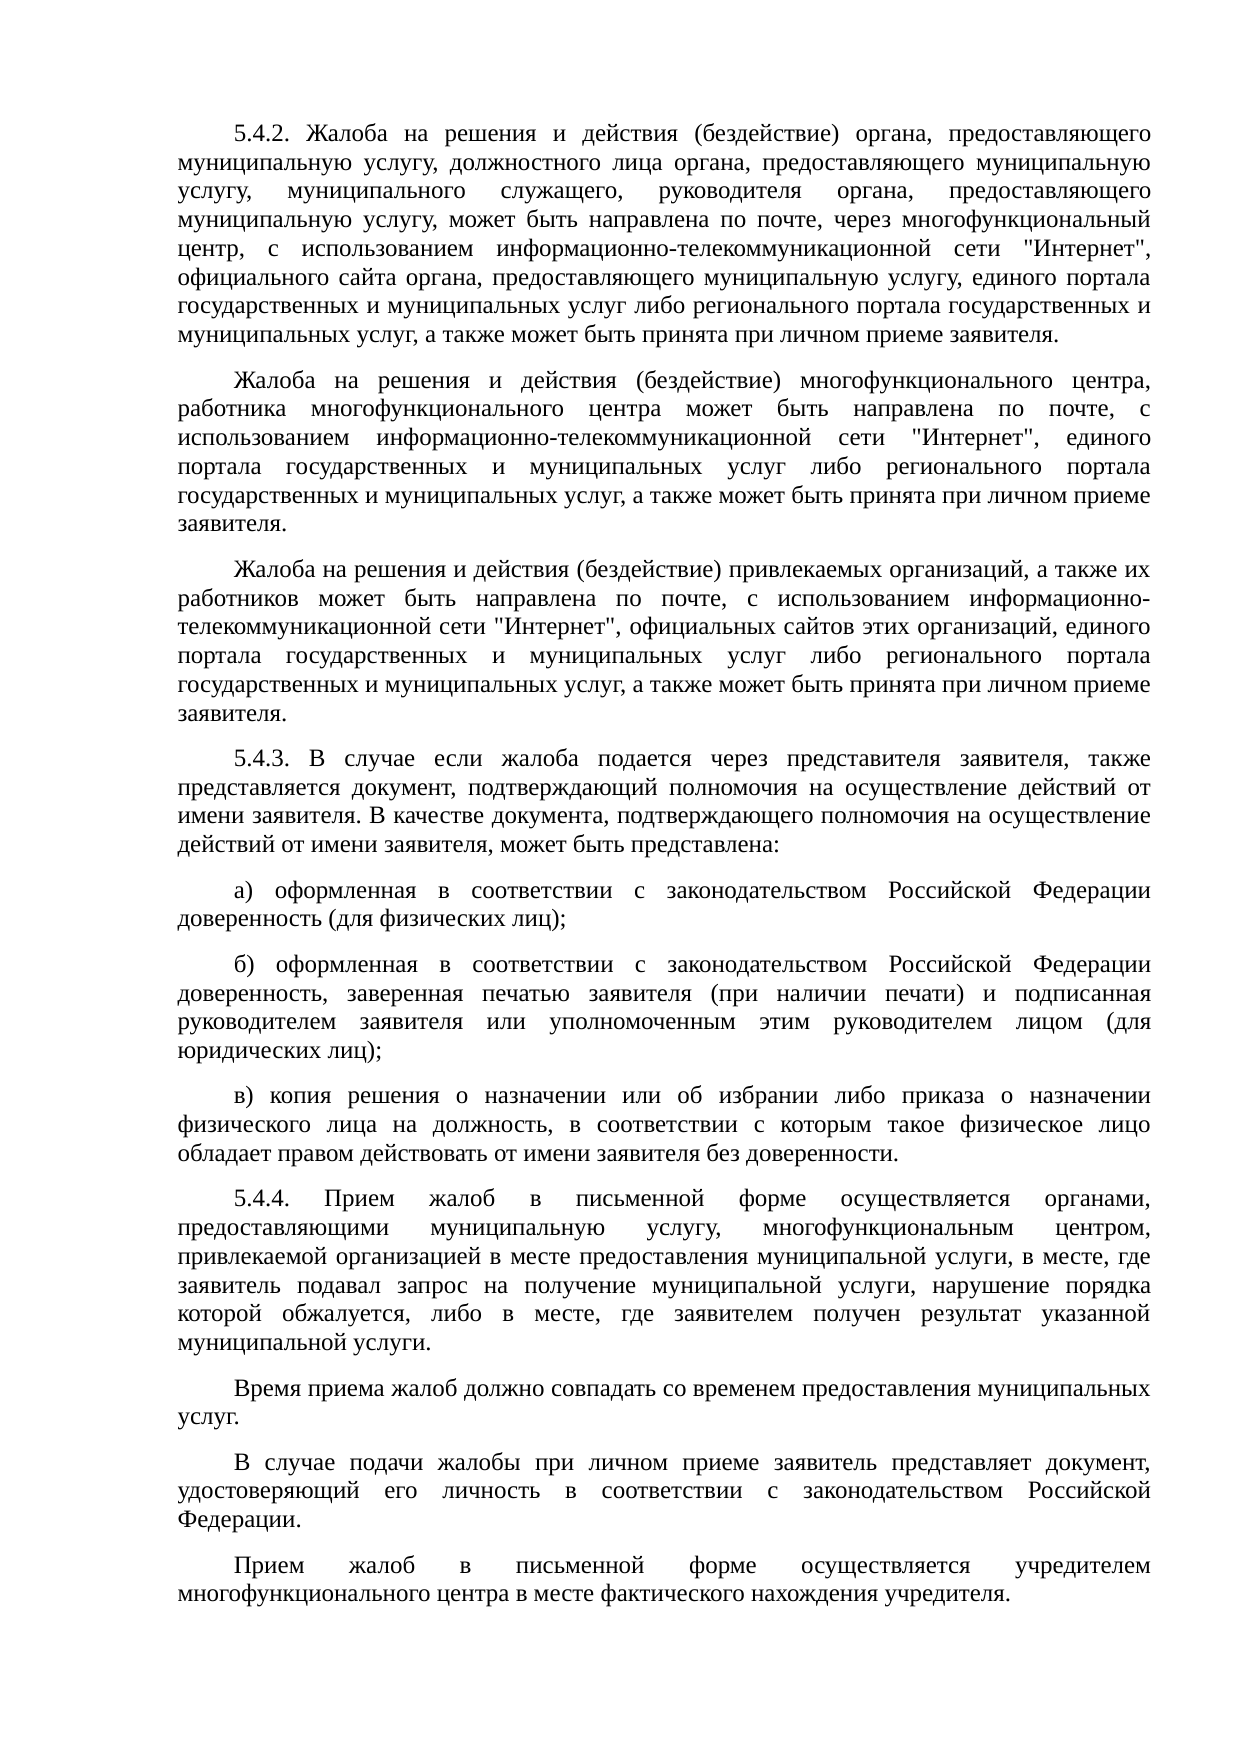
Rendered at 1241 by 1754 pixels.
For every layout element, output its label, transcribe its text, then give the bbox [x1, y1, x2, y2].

text б) оформленная в соответствии с законодательством Российской Федерации доверенность, заверенная печатью заявителя (при наличии печати) и подписанная руководителем заявителя или уполномоченным этим руководителем лицом (для юридических лиц); [177, 949, 1152, 1064]
text 5.4.2. Жалоба на решения и действия (бездействие) органа, предоставляющего муниципальную услугу, должностного лица органа, предоставляющего муниципальную услугу, муниципального служащего, руководителя органа, предоставляющего муниципальную услугу, может быть направлена по почте, через многофункциональный центр, с использованием информационно-телекоммуникационной сети "Интернет", официального сайта органа, предоставляющего муниципальную услугу, единого портала государственных и муниципальных услуг либо регионального портала государственных и муниципальных услуг, а также может быть принята при личном приеме заявителя. [177, 118, 1152, 348]
text в) копия решения о назначении или об избрании либо приказа о назначении физического лица на должность, в соответствии с которым такое физическое лицо обладает правом действовать от имени заявителя без доверенности. [177, 1081, 1152, 1167]
text Время приема жалоб должно совпадать со временем предоставления муниципальных услуг. [177, 1373, 1152, 1430]
text 5.4.4. Прием жалоб в письменной форме осуществляется органами, предоставляющими муниципальную услугу, многофункциональным центром, привлекаемой организацией в месте предоставления муниципальной услуги, в месте, где заявитель подавал запрос на получение муниципальной услуги, нарушение порядка которой обжалуется, либо в месте, где заявителем получен результат указанной муниципальной услуги. [177, 1183, 1152, 1356]
text а) оформленная в соответствии с законодательством Российской Федерации доверенность (для физических лиц); [177, 875, 1152, 932]
text 5.4.3. В случае если жалоба подается через представителя заявителя, также представляется документ, подтверждающий полномочия на осуществление действий от имени заявителя. В качестве документа, подтверждающего полномочия на осуществление действий от имени заявителя, может быть представлена: [177, 743, 1152, 858]
text Прием жалоб в письменной форме осуществляется учредителем многофункционального центра в месте фактического нахождения учредителя. [177, 1550, 1152, 1607]
text Жалоба на решения и действия (бездействие) многофункционального центра, работника многофункционального центра может быть направлена по почте, с использованием информационно-телекоммуникационной сети "Интернет", единого портала государственных и муниципальных услуг либо регионального портала государственных и муниципальных услуг, а также может быть принята при личном приеме заявителя. [177, 365, 1152, 537]
text Жалоба на решения и действия (бездействие) привлекаемых организаций, а также их работников может быть направлена по почте, с использованием информационно-телекоммуникационной сети "Интернет", официальных сайтов этих организаций, единого портала государственных и муниципальных услуг либо регионального портала государственных и муниципальных услуг, а также может быть принята при личном приеме заявителя. [177, 554, 1152, 726]
text В случае подачи жалобы при личном приеме заявитель представляет документ, удостоверяющий его личность в соответствии с законодательством Российской Федерации. [177, 1447, 1152, 1533]
